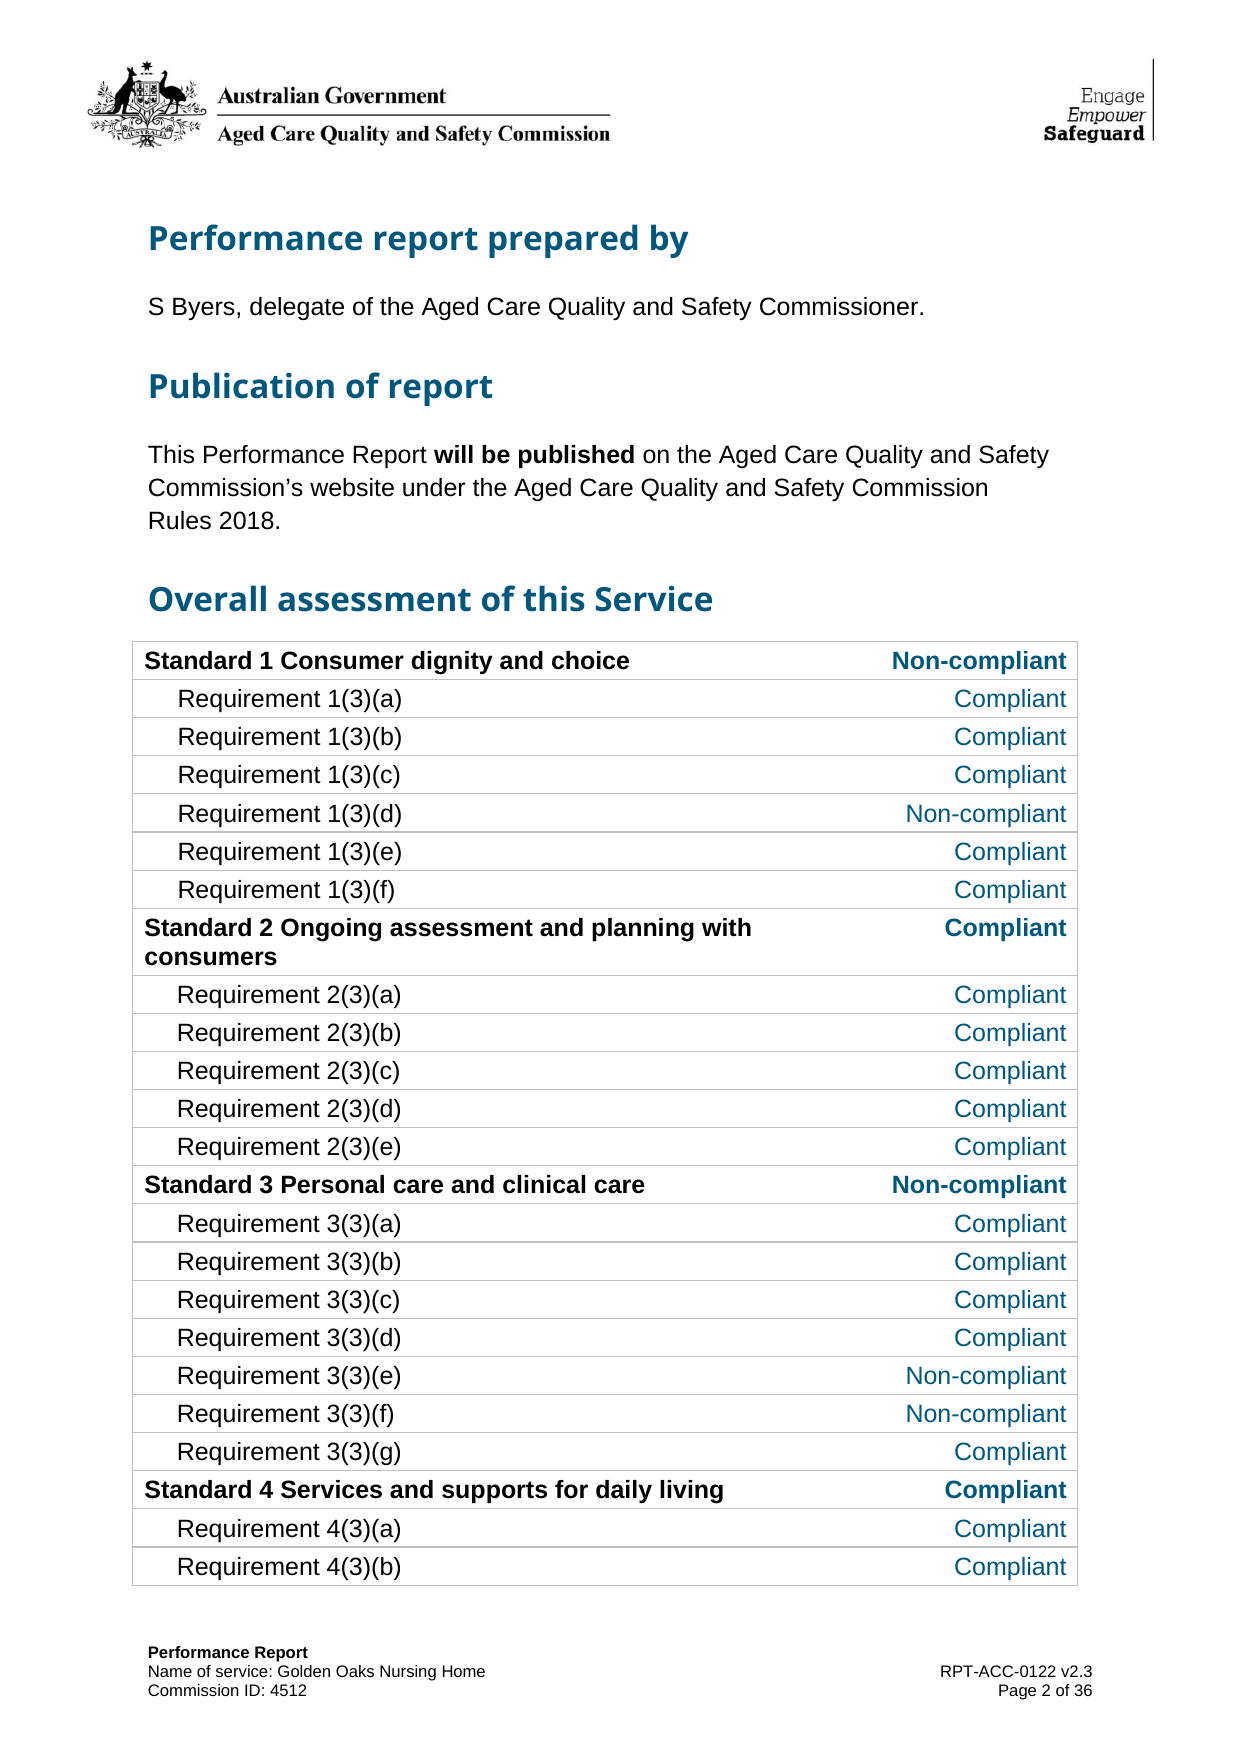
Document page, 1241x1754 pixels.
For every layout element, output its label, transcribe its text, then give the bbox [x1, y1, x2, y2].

table_cell Compliant [878, 1281, 1077, 1318]
table_cell Requirement 3(3)(f) [133, 1395, 878, 1432]
table_cell Requirement 2(3)(d) [133, 1090, 878, 1127]
table_cell Compliant [878, 1548, 1077, 1584]
table_header Standard 1 Consumer dignity and choice [133, 642, 878, 679]
table_cell Compliant [878, 680, 1077, 717]
table_cell Compliant [878, 1243, 1077, 1279]
table_cell Requirement 2(3)(c) [133, 1052, 878, 1089]
table_cell Requirement 2(3)(e) [133, 1128, 878, 1165]
table_cell Compliant [878, 871, 1077, 908]
table_cell Compliant [878, 1471, 1077, 1508]
table_cell Requirement 2(3)(a) [133, 976, 878, 1013]
table_cell Requirement 1(3)(b) [133, 718, 878, 755]
subtitle Performance report prepared by [148, 215, 1092, 260]
table_cell Standard 3 Personal care and clinical care [133, 1166, 878, 1203]
table_cell Requirement 3(3)(e) [133, 1357, 878, 1394]
table_cell Standard 4 Services and supports for daily living [133, 1471, 878, 1508]
table_cell Requirement 4(3)(b) [133, 1548, 878, 1584]
table_cell Requirement 3(3)(a) [133, 1204, 878, 1241]
table_cell Compliant [878, 756, 1077, 793]
table_cell Compliant [878, 909, 1077, 974]
table_cell Compliant [878, 718, 1077, 755]
table_cell Requirement 1(3)(a) [133, 680, 878, 717]
table_cell Requirement 2(3)(b) [133, 1014, 878, 1051]
table_cell Requirement 3(3)(d) [133, 1319, 878, 1356]
table_cell Compliant [878, 1014, 1077, 1051]
table_cell Non-compliant [878, 794, 1077, 831]
table_cell Requirement 1(3)(f) [133, 871, 878, 908]
table_cell Compliant [878, 1090, 1077, 1127]
subtitle Publication of report [148, 362, 1092, 408]
table_cell Standard 2 Ongoing assessment and planning with consumers [133, 909, 878, 974]
table_cell Requirement 3(3)(b) [133, 1243, 878, 1279]
picture [1, 0, 1241, 169]
text This Performance Report will be published on the Aged Care Quality and Safety Commission’s website under the Aged Care Quality and Safety Commission Rules 2018. [148, 439, 1092, 534]
table_cell Compliant [878, 1319, 1077, 1356]
table_cell Requirement 4(3)(a) [133, 1509, 878, 1546]
subtitle Overall assessment of this Service [148, 576, 1092, 622]
table_cell Compliant [878, 1052, 1077, 1089]
table_cell Non-compliant [878, 1357, 1077, 1394]
table_cell Compliant [878, 1433, 1077, 1470]
table_cell Requirement 3(3)(g) [133, 1433, 878, 1470]
table_cell Non-compliant [878, 1395, 1077, 1432]
table_cell Requirement 1(3)(d) [133, 794, 878, 831]
table_cell Compliant [878, 1509, 1077, 1546]
table_cell Requirement 1(3)(e) [133, 833, 878, 869]
table_cell Compliant [878, 833, 1077, 869]
table_cell Requirement 3(3)(c) [133, 1281, 878, 1318]
table_cell Non-compliant [878, 1166, 1077, 1203]
table_header Non-compliant [878, 642, 1077, 679]
text S Byers, delegate of the Aged Care Quality and Safety Commissioner. [148, 292, 1092, 321]
table_cell Requirement 1(3)(c) [133, 756, 878, 793]
table_cell Compliant [878, 976, 1077, 1013]
table_cell Compliant [878, 1128, 1077, 1165]
table_cell Compliant [878, 1204, 1077, 1241]
